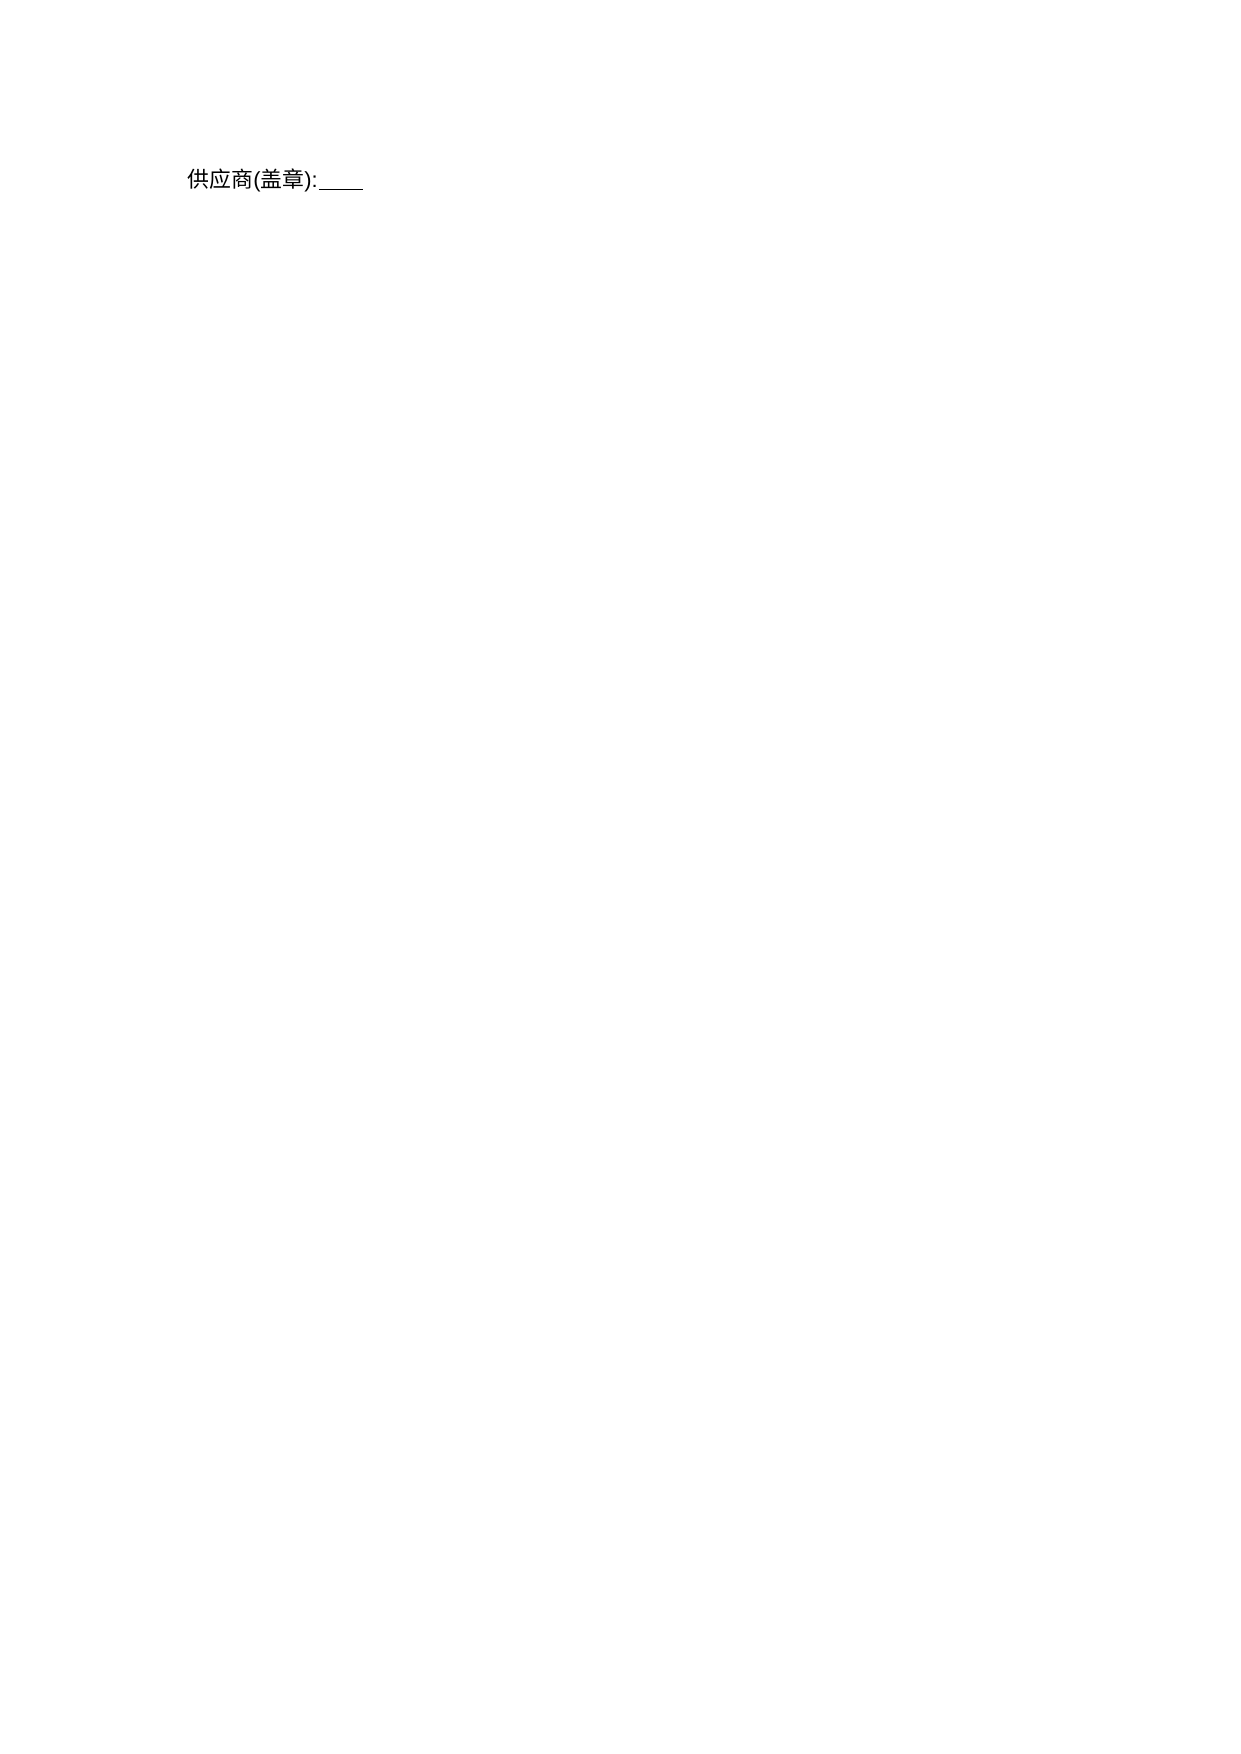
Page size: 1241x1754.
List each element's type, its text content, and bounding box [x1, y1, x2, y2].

text 供应商(盖章): [187, 162, 1053, 194]
